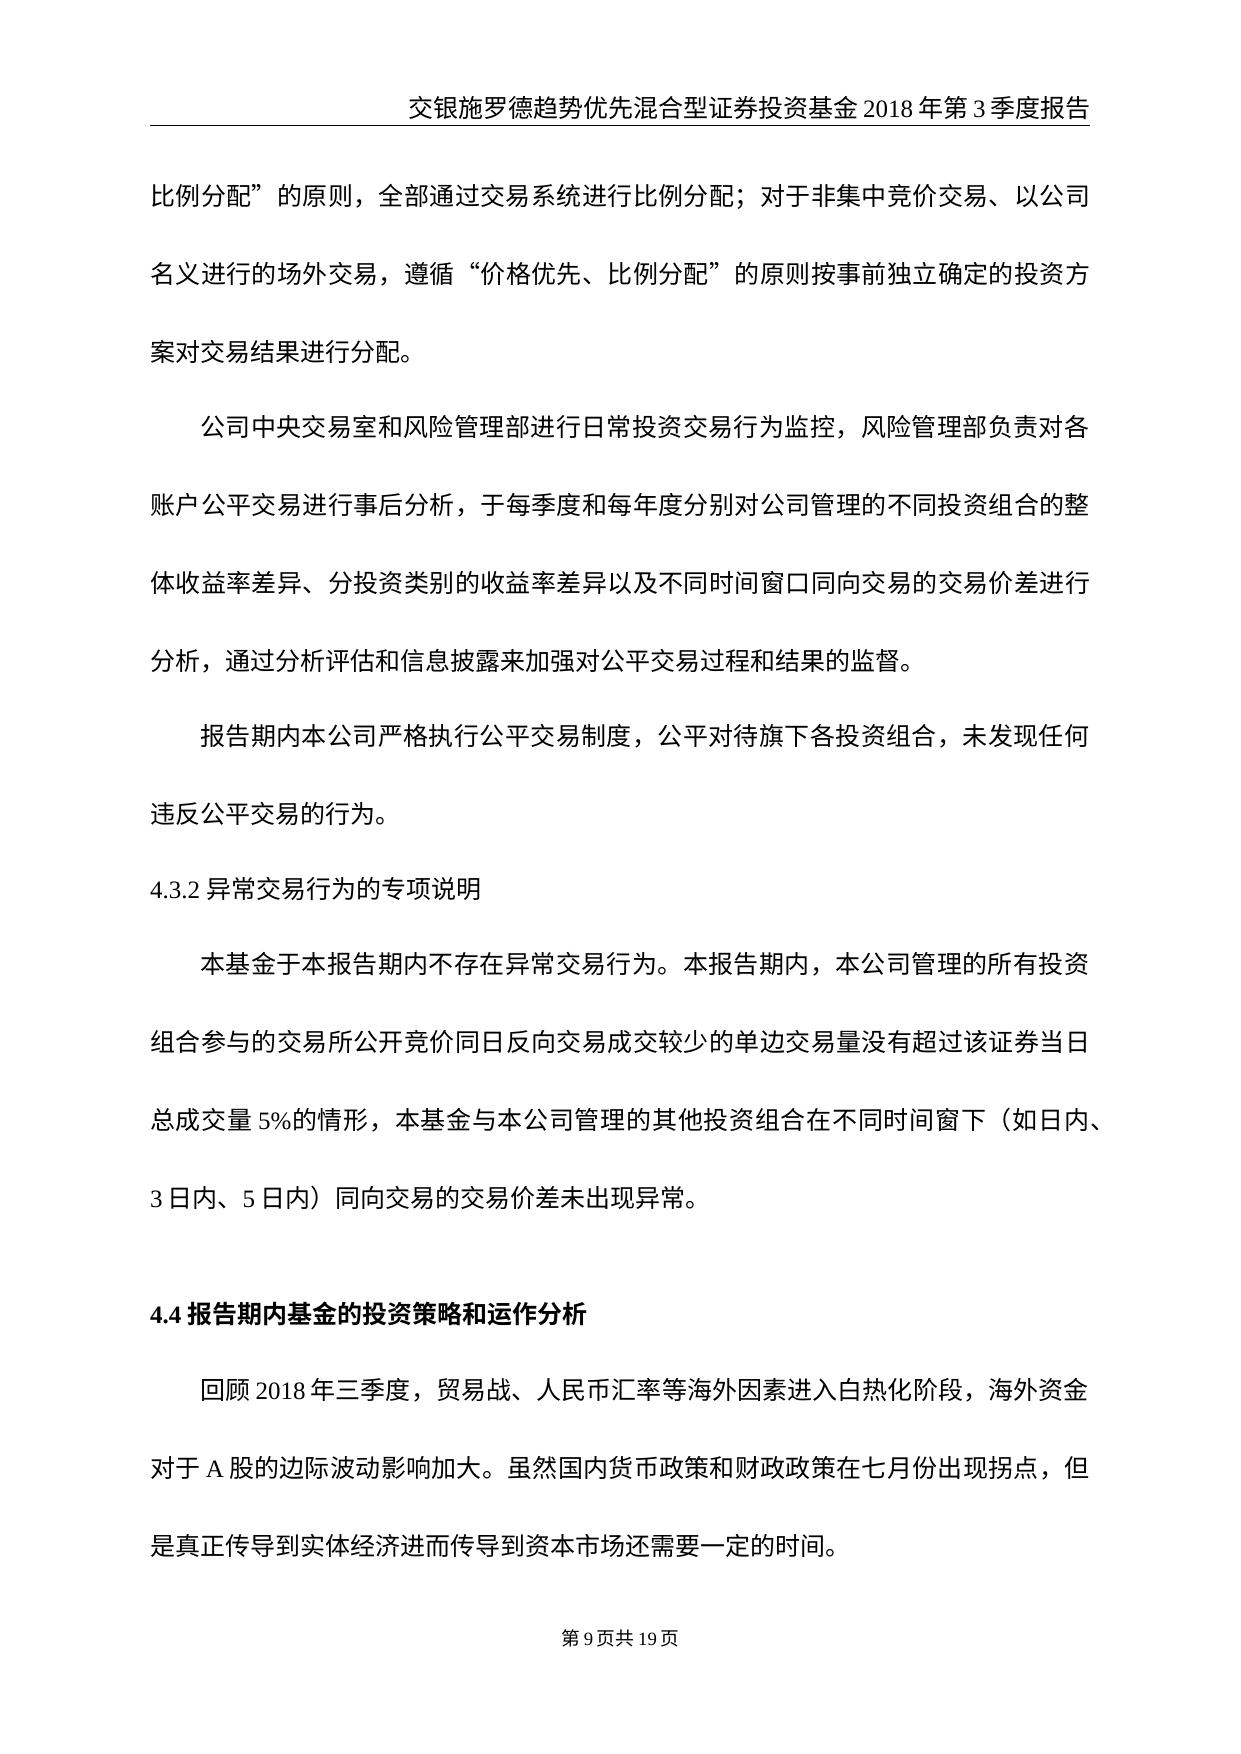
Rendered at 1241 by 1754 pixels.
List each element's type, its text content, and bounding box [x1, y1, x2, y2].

text 4.3.2 异常交易行为的专项说明 [150, 855, 1090, 920]
text 公司中央交易室和风险管理部进行日常投资交易行为监控，风险管理部负责对各账户公平交易进行事后分析，于每季度和每年度分别对公司管理的不同投资组合的整体收益率差异、分投资类别的收益率差异以及不同时间窗口同向交易的交易价差进行分析，通过分析评估和信息披露来加强对公平交易过程和结果的监督。 [150, 393, 1090, 692]
text 4.4 报告期内基金的投资策略和运作分析 [150, 1281, 1090, 1346]
text 报告期内本公司严格执行公平交易制度，公平对待旗下各投资组合，未发现任何违反公平交易的行为。 [150, 702, 1090, 845]
text 回顾2018年三季度，贸易战、人民币汇率等海外因素进入白热化阶段，海外资金对于A股的边际波动影响加大。虽然国内货币政策和财政政策在七月份出现拐点，但是真正传导到实体经济进而传导到资本市场还需要一定的时间。 [150, 1356, 1090, 1577]
text 本基金于本报告期内不存在异常交易行为。本报告期内，本公司管理的所有投资组合参与的交易所公开竞价同日反向交易成交较少的单边交易量没有超过该证券当日总成交量5%的情形，本基金与本公司管理的其他投资组合在不同时间窗下（如日内、3日内、5日内）同向交易的交易价差未出现异常。 [150, 930, 1090, 1229]
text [150, 162, 1090, 383]
